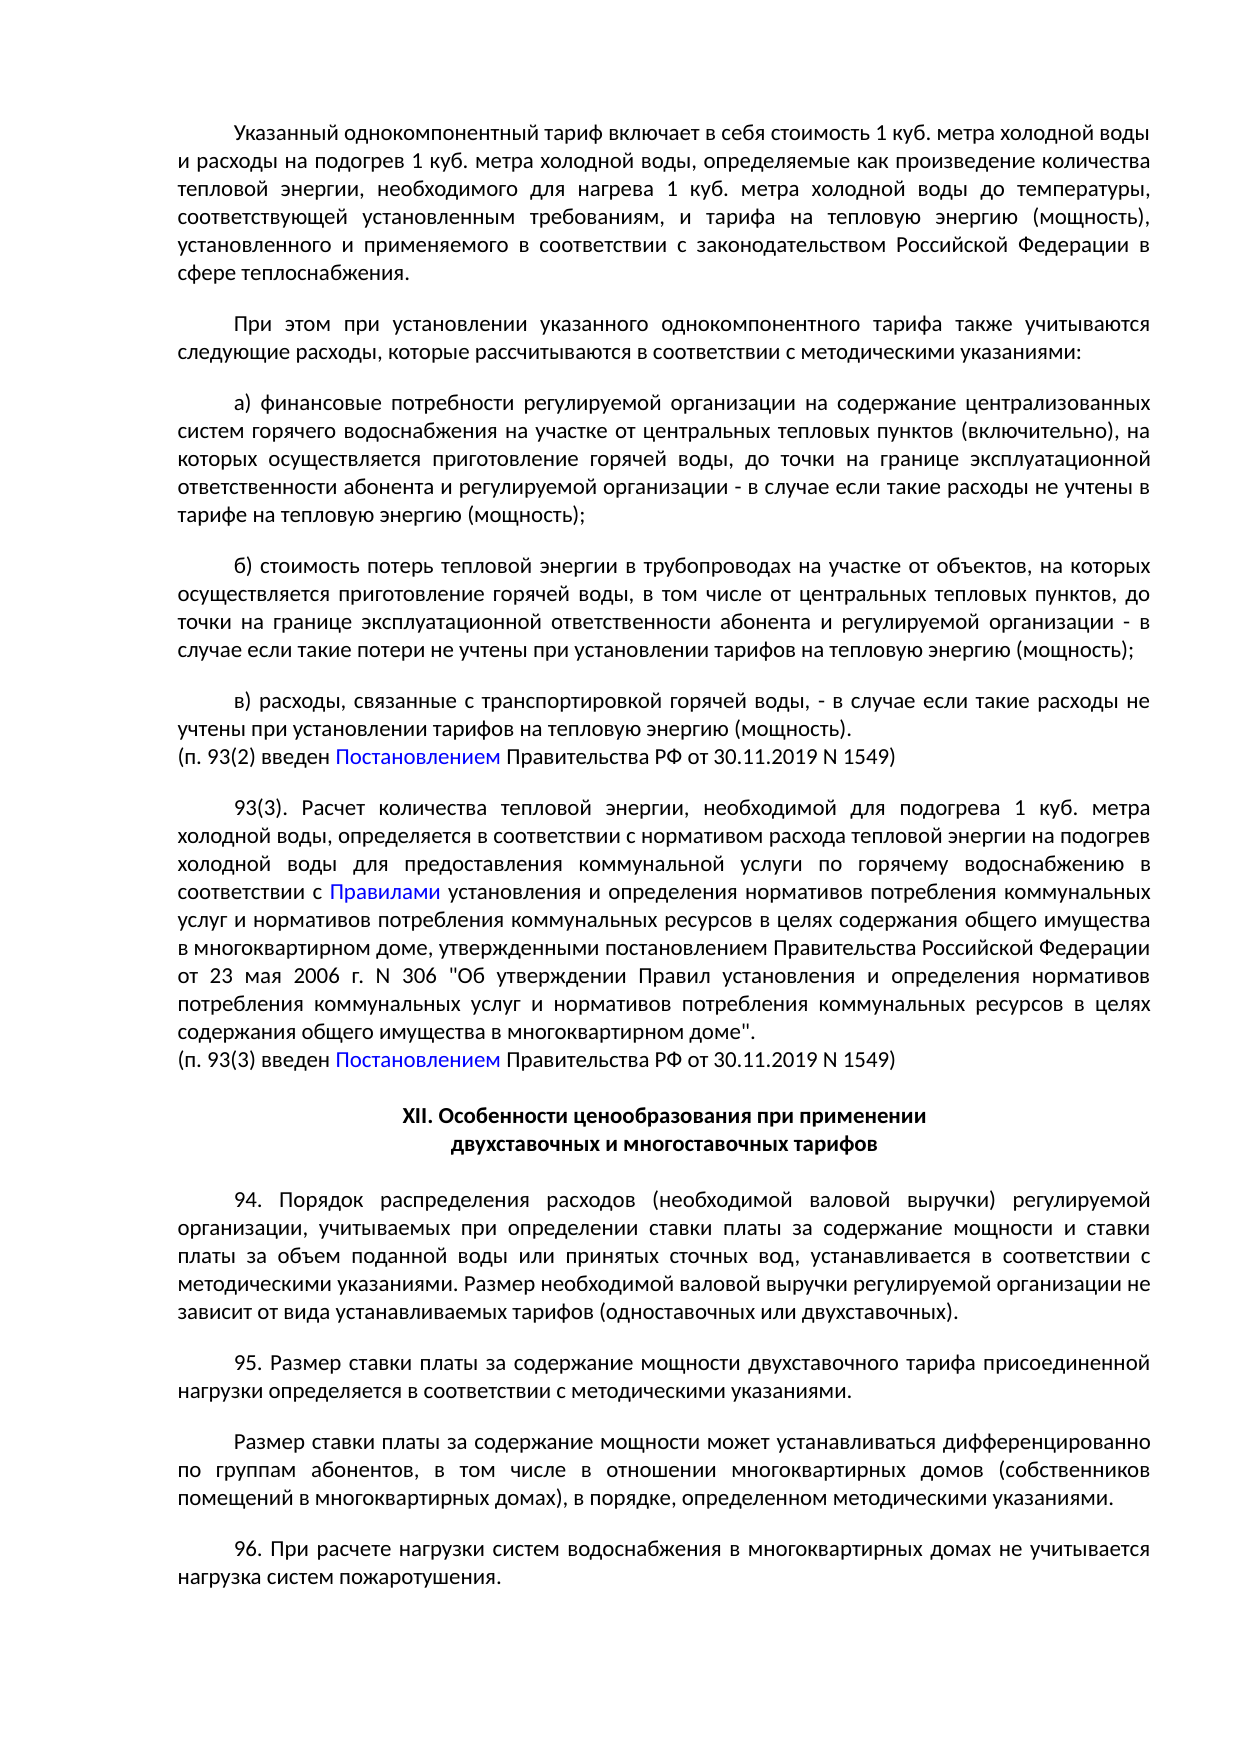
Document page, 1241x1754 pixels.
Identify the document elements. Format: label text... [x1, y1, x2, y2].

text (п. 93(2) введен Постановлением Правительства РФ от 30.11.2019 N 1549) [177, 742, 1152, 770]
text Указанный однокомпонентный тариф включает в себя стоимость 1 куб. метра холодной воды и расходы на подогрев 1 куб. метра холодной воды, определяемые как произведение количества тепловой энергии, необходимого для нагрева 1 куб. метра холодной воды до температуры, соответствующей установленным требованиям, и тарифа на тепловую энергию (мощность), установленного и применяемого в соответствии с законодательством Российской Федерации в сфере теплоснабжения. [177, 118, 1152, 286]
text в) расходы, связанные с транспортировкой горячей воды, - в случае если такие расходы не учтены при установлении тарифов на тепловую энергию (мощность). [177, 686, 1152, 742]
title двухставочных и многоставочных тарифов [177, 1129, 1152, 1157]
text б) стоимость потерь тепловой энергии в трубопроводах на участке от объектов, на которых осуществляется приготовление горячей воды, в том числе от центральных тепловых пунктов, до точки на границе эксплуатационной ответственности абонента и регулируемой организации - в случае если такие потери не учтены при установлении тарифов на тепловую энергию (мощность); [177, 551, 1152, 663]
text (п. 93(3) введен Постановлением Правительства РФ от 30.11.2019 N 1549) [177, 1045, 1152, 1073]
text 96. При расчете нагрузки систем водоснабжения в многоквартирных домах не учитывается нагрузка систем пожаротушения. [177, 1534, 1152, 1590]
text 94. Порядок распределения расходов (необходимой валовой выручки) регулируемой организации, учитываемых при определении ставки платы за содержание мощности и ставки платы за объем поданной воды или принятых сточных вод, устанавливается в соответствии с методическими указаниями. Размер необходимой валовой выручки регулируемой организации не зависит от вида устанавливаемых тарифов (одноставочных или двухставочных). [177, 1185, 1152, 1326]
text 93(3). Расчет количества тепловой энергии, необходимой для подогрева 1 куб. метра холодной воды, определяется в соответствии с нормативом расхода тепловой энергии на подогрев холодной воды для предоставления коммунальной услуги по горячему водоснабжению в соответствии с Правилами установления и определения нормативов потребления коммунальных услуг и нормативов потребления коммунальных ресурсов в целях содержания общего имущества в многоквартирном доме, утвержденными постановлением Правительства Российской Федерации от 23 мая 2006 г. N 306 "Об утверждении Правил установления и определения нормативов потребления коммунальных услуг и нормативов потребления коммунальных ресурсов в целях содержания общего имущества в многоквартирном доме". [177, 793, 1152, 1045]
text 95. Размер ставки платы за содержание мощности двухставочного тарифа присоединенной нагрузки определяется в соответствии с методическими указаниями. [177, 1348, 1152, 1404]
text При этом при установлении указанного однокомпонентного тарифа также учитываются следующие расходы, которые рассчитываются в соответствии с методическими указаниями: [177, 309, 1152, 365]
text Размер ставки платы за содержание мощности может устанавливаться дифференцированно по группам абонентов, в том числе в отношении многоквартирных домов (собственников помещений в многоквартирных домах), в порядке, определенном методическими указаниями. [177, 1427, 1152, 1511]
text а) финансовые потребности регулируемой организации на содержание централизованных систем горячего водоснабжения на участке от центральных тепловых пунктов (включительно), на которых осуществляется приготовление горячей воды, до точки на границе эксплуатационной ответственности абонента и регулируемой организации - в случае если такие расходы не учтены в тарифе на тепловую энергию (мощность); [177, 388, 1152, 528]
title XII. Особенности ценообразования при применении [177, 1101, 1152, 1129]
